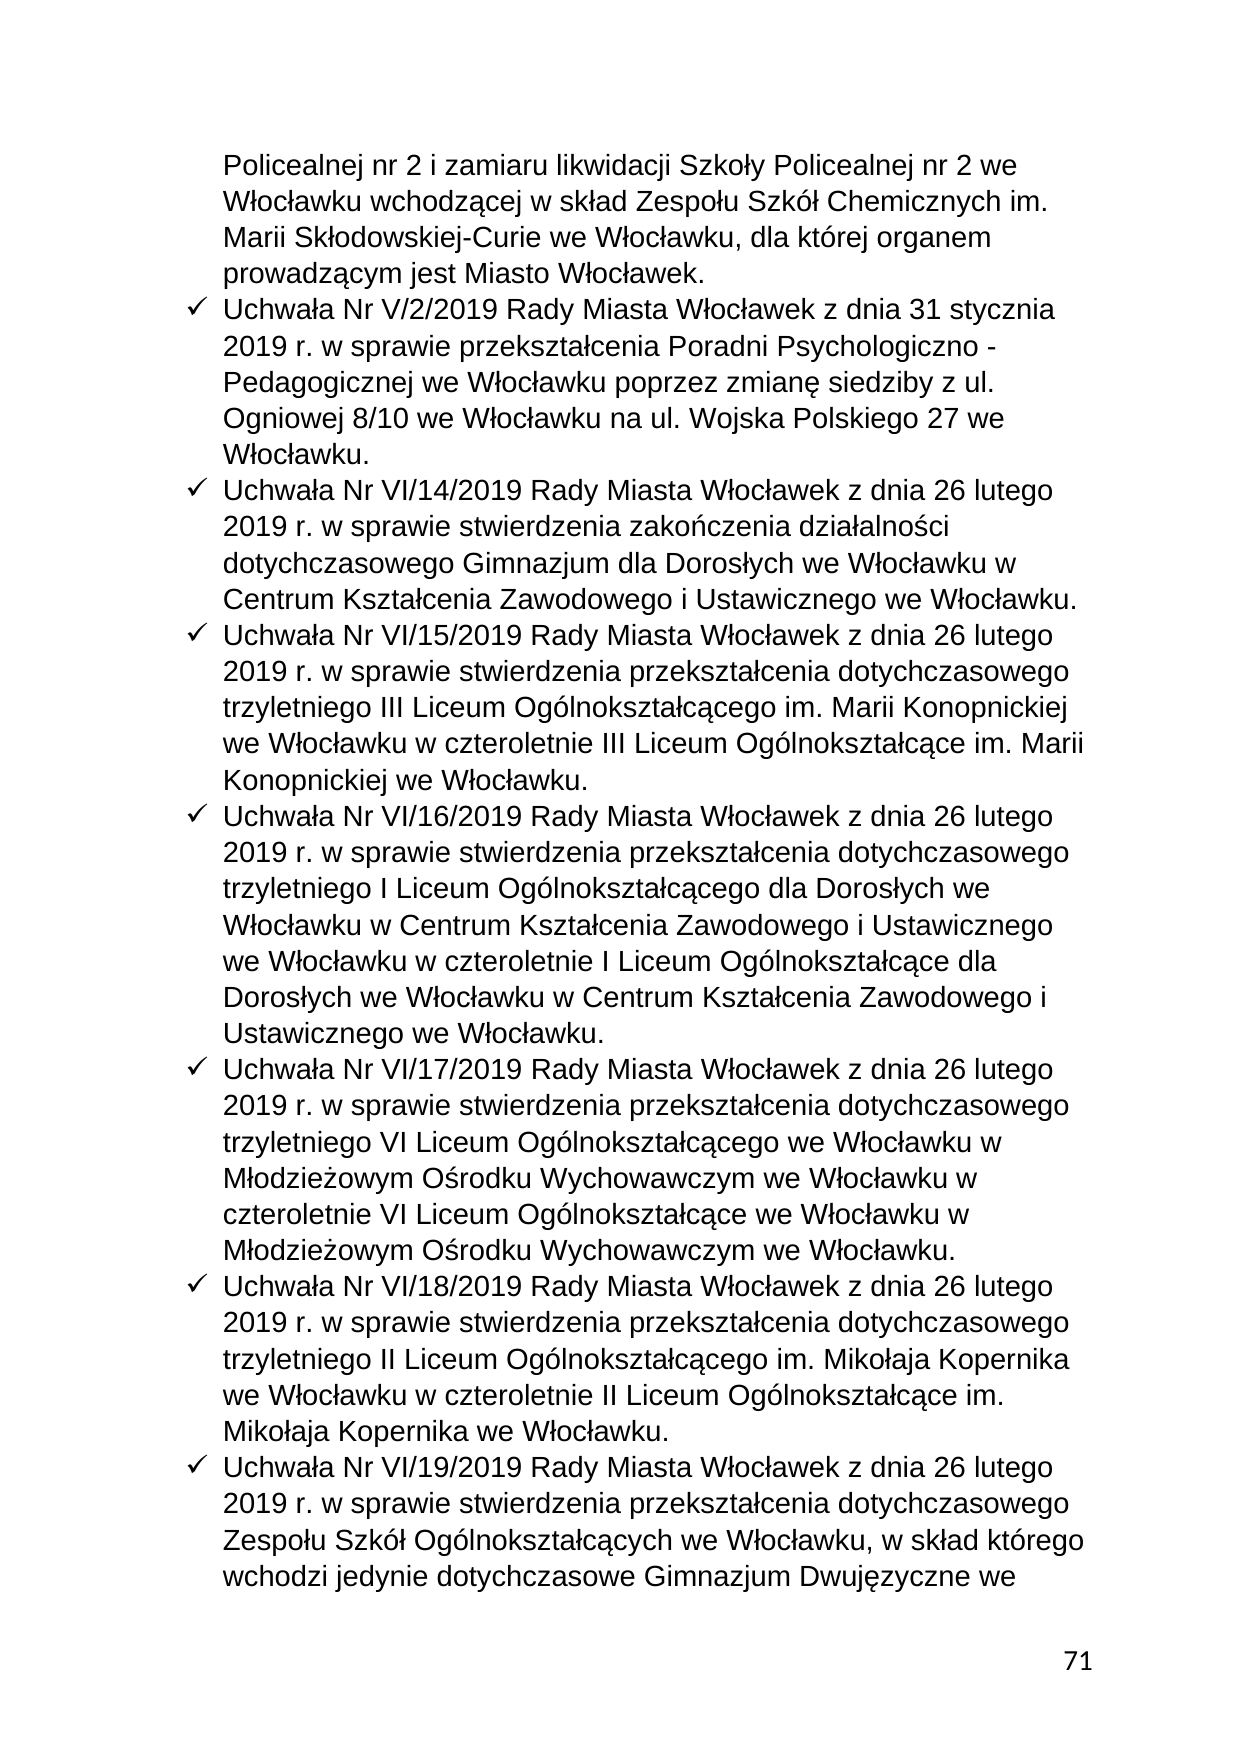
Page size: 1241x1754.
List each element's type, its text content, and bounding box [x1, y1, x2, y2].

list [185, 1450, 1093, 1592]
list Uchwała Nr VI/15/2019 Rady Miasta Włocławek z dnia 26 lutego 2019 r. w sprawie stwierdzenia przekształcenia dotychczasowego trzyletniego III Liceum Ogólnokształcącego im. Marii Konopnickiej we Włocławku w czteroletnie III Liceum Ogólnokształcące im. Marii Konopnickiej we Włocławku. [185, 618, 1093, 796]
list Uchwała Nr VI/17/2019 Rady Miasta Włocławek z dnia 26 lutego 2019 r. w sprawie stwierdzenia przekształcenia dotychczasowego trzyletniego VI Liceum Ogólnokształcącego we Włocławku w Młodzieżowym Ośrodku Wychowawczym we Włocławku w czteroletnie VI Liceum Ogólnokształcące we Włocławku w Młodzieżowym Ośrodku Wychowawczym we Włocławku. [185, 1052, 1093, 1267]
list Uchwała Nr VI/14/2019 Rady Miasta Włocławek z dnia 26 lutego 2019 r. w sprawie stwierdzenia zakończenia działalności dotychczasowego Gimnazjum dla Dorosłych we Włocławku w Centrum Kształcenia Zawodowego i Ustawicznego we Włocławku. [185, 473, 1093, 615]
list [185, 148, 1093, 289]
list Uchwała Nr VI/16/2019 Rady Miasta Włocławek z dnia 26 lutego 2019 r. w sprawie stwierdzenia przekształcenia dotychczasowego trzyletniego I Liceum Ogólnokształcącego dla Dorosłych we Włocławku w Centrum Kształcenia Zawodowego i Ustawicznego we Włocławku w czteroletnie I Liceum Ogólnokształcące dla Dorosłych we Włocławku w Centrum Kształcenia Zawodowego i Ustawicznego we Włocławku. [185, 799, 1093, 1049]
list Uchwała Nr V/2/2019 Rady Miasta Włocławek z dnia 31 stycznia 2019 r. w sprawie przekształcenia Poradni Psychologiczno - Pedagogicznej we Włocławku poprzez zmianę siedziby z ul. Ogniowej 8/10 we Włocławku na ul. Wojska Polskiego 27 we Włocławku. [185, 292, 1093, 471]
list Uchwała Nr VI/18/2019 Rady Miasta Włocławek z dnia 26 lutego 2019 r. w sprawie stwierdzenia przekształcenia dotychczasowego trzyletniego II Liceum Ogólnokształcącego im. Mikołaja Kopernika we Włocławku w czteroletnie II Liceum Ogólnokształcące im. Mikołaja Kopernika we Włocławku. [185, 1269, 1093, 1447]
